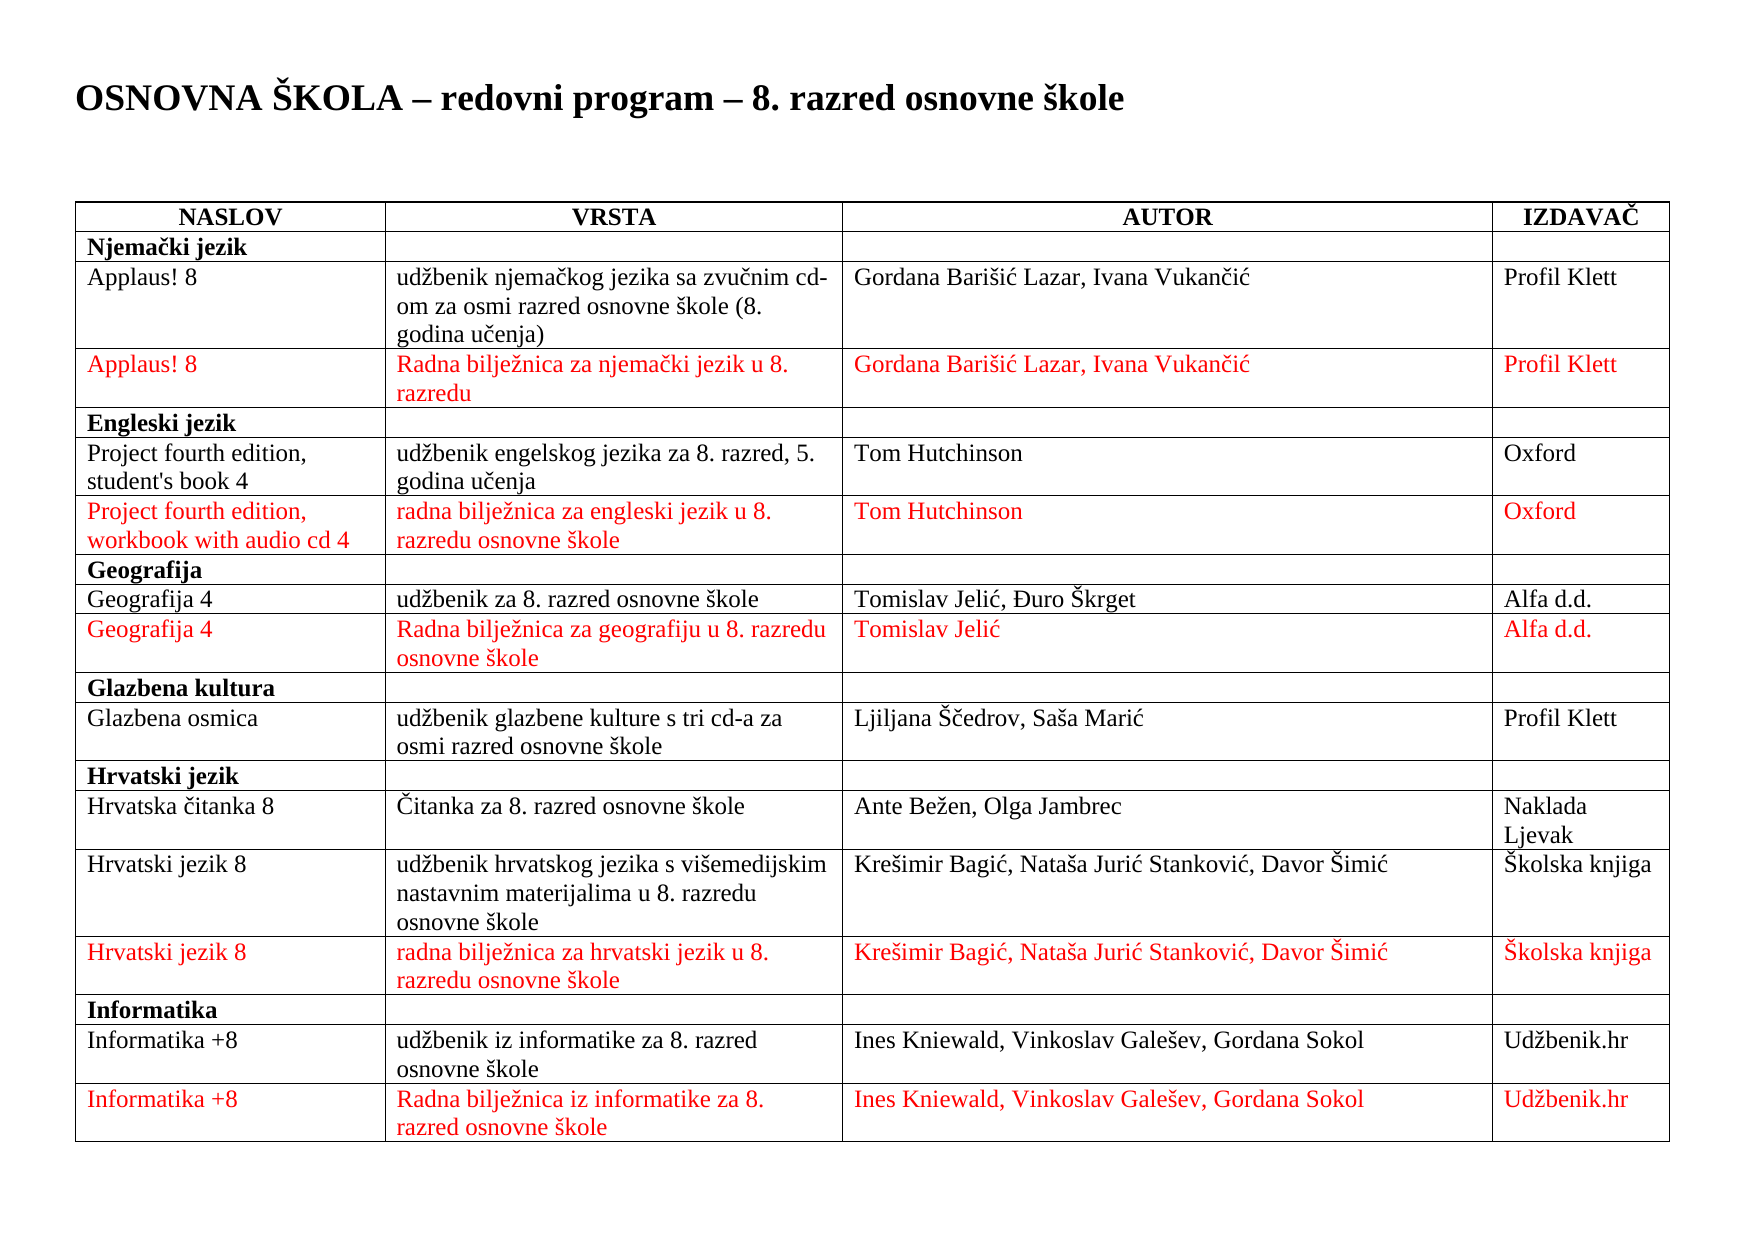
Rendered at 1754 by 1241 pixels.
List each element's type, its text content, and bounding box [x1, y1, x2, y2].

table_cell Gordana Barišić Lazar, Ivana Vukančić [843, 262, 1492, 348]
table_cell radna bilježnica za hrvatski jezik u 8. razredu osnovne škole [386, 937, 842, 994]
table_cell Applaus! 8 [76, 262, 385, 348]
text OSNOVNA ŠKOLA – redovni program – 8. razred osnovne škole [75, 75, 1679, 118]
table_cell Geografija 4 [76, 614, 385, 672]
table_cell Informatika +8 [76, 1025, 385, 1083]
table_header VRSTA [386, 203, 842, 231]
table_cell Glazbena osmica [76, 703, 385, 760]
table_cell [843, 408, 1492, 437]
table_cell [843, 761, 1492, 790]
table_cell [386, 673, 842, 702]
table_cell Ines Kniewald, Vinkoslav Galešev, Gordana Sokol [843, 1025, 1492, 1083]
table_cell [386, 761, 842, 790]
table_cell Hrvatski jezik 8 [76, 850, 385, 936]
table_cell Udžbenik.hr [1493, 1025, 1669, 1083]
table_cell Oxford [1493, 438, 1669, 495]
table_cell [843, 555, 1492, 583]
table_cell Čitanka za 8. razred osnovne škole [386, 791, 842, 848]
table_cell Naklada Ljevak [1493, 791, 1669, 848]
table_cell Profil Klett [1493, 262, 1669, 348]
table_cell Glazbena kultura [76, 673, 385, 702]
table_cell udžbenik iz informatike za 8. razred osnovne škole [386, 1025, 842, 1083]
table_cell Hrvatski jezik [76, 761, 385, 790]
table_cell Profil Klett [1493, 349, 1669, 407]
table_cell [843, 995, 1492, 1024]
table_cell Školska knjiga [1493, 850, 1669, 936]
table_cell radna bilježnica za engleski jezik u 8. razredu osnovne škole [386, 496, 842, 554]
table_cell [1493, 555, 1669, 583]
table_cell udžbenik za 8. razred osnovne škole [386, 585, 842, 613]
table_cell [1493, 761, 1669, 790]
table_cell Tom Hutchinson [843, 496, 1492, 554]
table_cell Njemački jezik [76, 232, 385, 261]
table_cell Alfa d.d. [1493, 585, 1669, 613]
table_cell Informatika [76, 995, 385, 1024]
table_cell [1493, 673, 1669, 702]
table_cell Školska knjiga [1493, 937, 1669, 994]
table_cell Ines Kniewald, Vinkoslav Galešev, Gordana Sokol [843, 1084, 1492, 1141]
table_cell [386, 995, 842, 1024]
table_cell Tomislav Jelić [843, 614, 1492, 672]
table_cell Ante Bežen, Olga Jambrec [843, 791, 1492, 848]
table_cell Informatika +8 [76, 1084, 385, 1141]
table_cell Profil Klett [1493, 703, 1669, 760]
table_cell [843, 673, 1492, 702]
table_header AUTOR [843, 203, 1492, 231]
table_cell Ljiljana Ščedrov, Saša Marić [843, 703, 1492, 760]
table_cell [386, 408, 842, 437]
table_cell Radna bilježnica za njemački jezik u 8. razredu [386, 349, 842, 407]
table_cell Radna bilježnica iz informatike za 8. razred osnovne škole [386, 1084, 842, 1141]
table_cell [1493, 408, 1669, 437]
table_cell Hrvatska čitanka 8 [76, 791, 385, 848]
table_cell [1493, 995, 1669, 1024]
table_cell [843, 232, 1492, 261]
table_cell [1493, 232, 1669, 261]
table_header IZDAVAČ [1493, 203, 1669, 231]
table_cell Applaus! 8 [76, 349, 385, 407]
table_cell udžbenik engelskog jezika za 8. razred, 5. godina učenja [386, 438, 842, 495]
table_cell Tomislav Jelić, Đuro Škrget [843, 585, 1492, 613]
table_cell Udžbenik.hr [1493, 1084, 1669, 1141]
table_cell [386, 555, 842, 583]
table_cell [386, 232, 842, 261]
table_cell Tom Hutchinson [843, 438, 1492, 495]
table_cell udžbenik njemačkog jezika sa zvučnim cd-om za osmi razred osnovne škole (8. godina učenja) [386, 262, 842, 348]
table_cell Gordana Barišić Lazar, Ivana Vukančić [843, 349, 1492, 407]
table_cell udžbenik hrvatskog jezika s višemedijskim nastavnim materijalima u 8. razredu osnovne škole [386, 850, 842, 936]
table_cell Project fourth edition, student's book 4 [76, 438, 385, 495]
table_cell Engleski jezik [76, 408, 385, 437]
table_cell Oxford [1493, 496, 1669, 554]
table_cell Geografija [76, 555, 385, 583]
table_header NASLOV [76, 203, 385, 231]
table_cell Hrvatski jezik 8 [76, 937, 385, 994]
table_cell Geografija 4 [76, 585, 385, 613]
table_cell udžbenik glazbene kulture s tri cd-a za osmi razred osnovne škole [386, 703, 842, 760]
table_cell Krešimir Bagić, Nataša Jurić Stanković, Davor Šimić [843, 850, 1492, 936]
table_cell Krešimir Bagić, Nataša Jurić Stanković, Davor Šimić [843, 937, 1492, 994]
table_cell Project fourth edition, workbook with audio cd 4 [76, 496, 385, 554]
table_cell Radna bilježnica za geografiju u 8. razredu osnovne škole [386, 614, 842, 672]
table_cell Alfa d.d. [1493, 614, 1669, 672]
